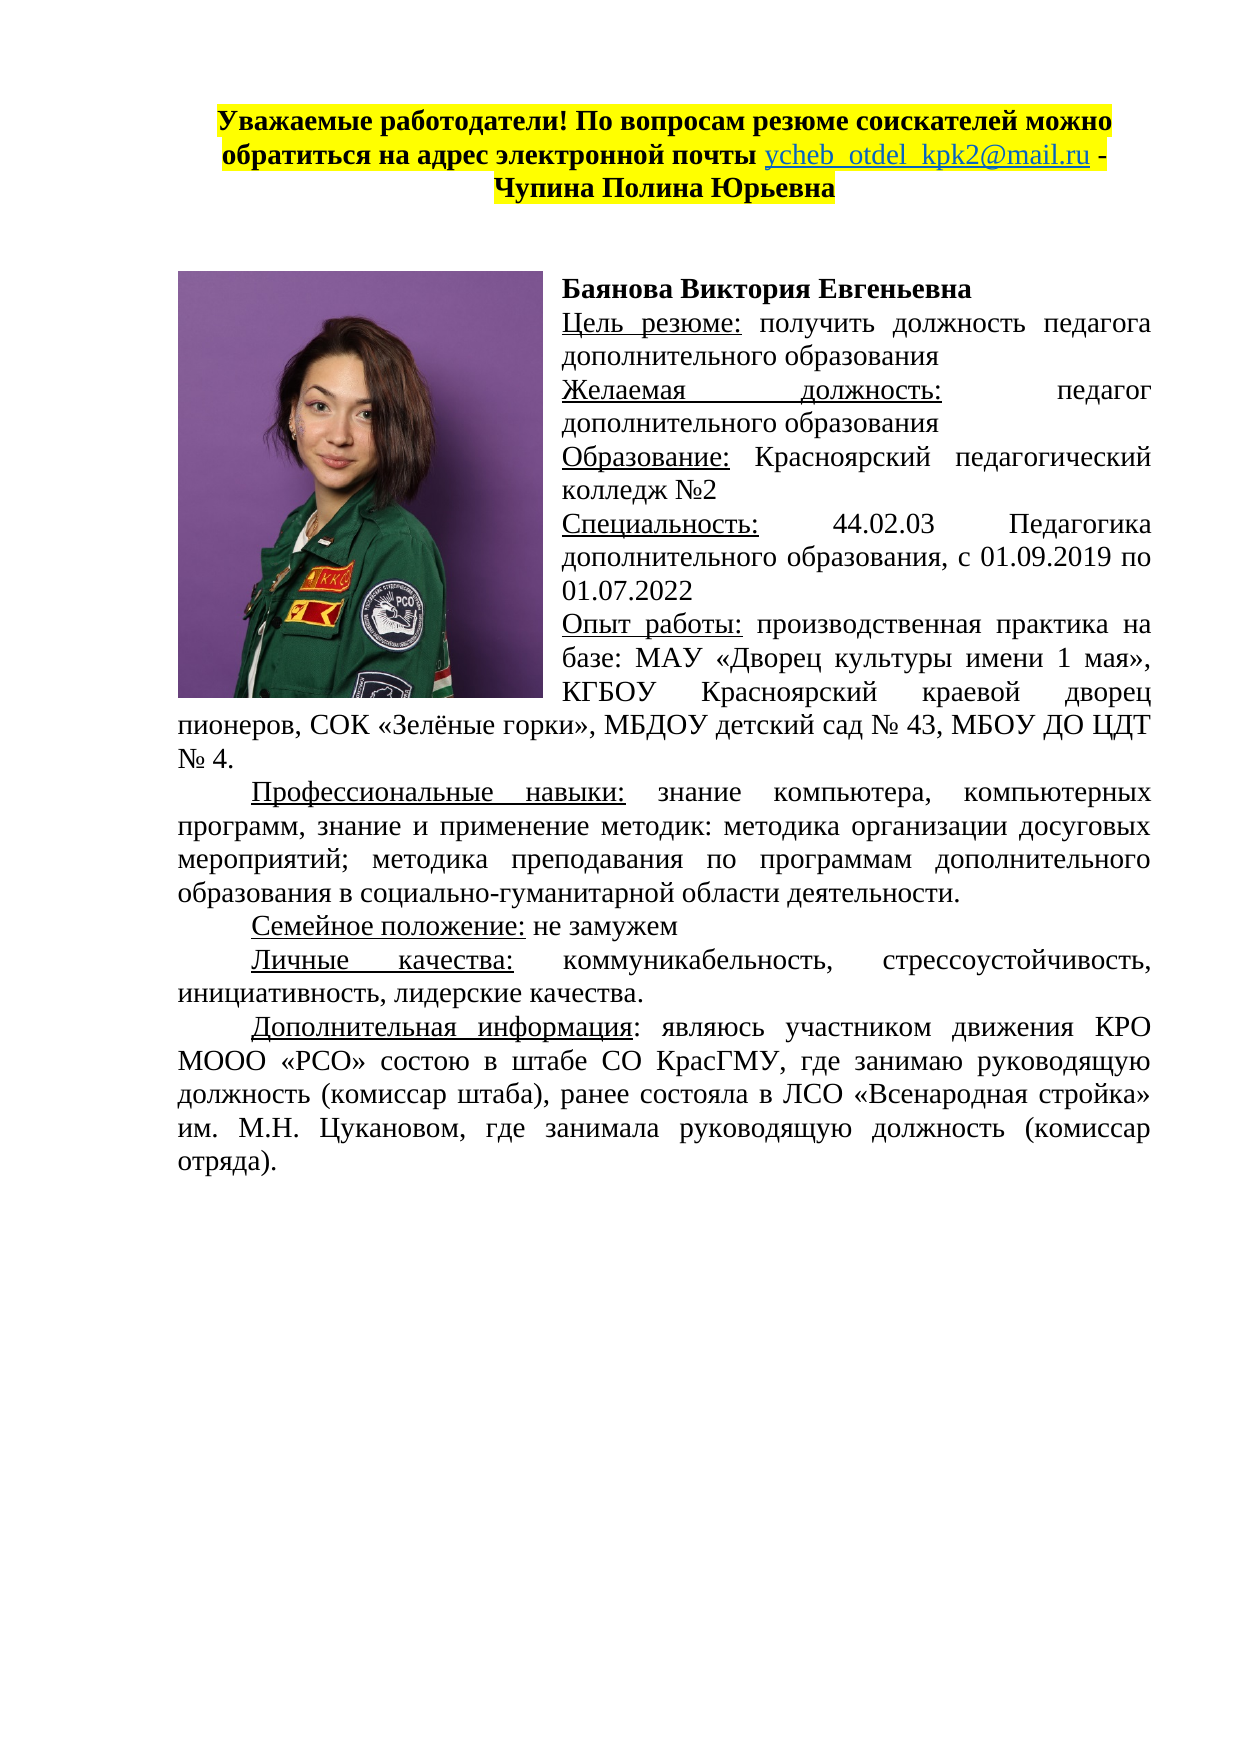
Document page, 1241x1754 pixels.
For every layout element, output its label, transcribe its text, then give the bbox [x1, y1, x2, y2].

text Дополнительная информация: являюсь участником движения КРО МООО «РСО» состою в штабе СО КрасГМУ, где занимаю руководящую должность (комиссар штаба), ранее состояла в ЛСО «Всенародная стройка» им. М.Н. Цукановом, где занимала руководящую должность (комиссар отряда). [177, 1009, 1152, 1177]
text Цель резюме: получить должность педагога дополнительного образования [548, 305, 1152, 372]
text Семейное положение: не замужем [177, 908, 1152, 942]
text Профессиональные навыки: знание компьютера, компьютерных программ, знание и применение методик: методика организации досуговых мероприятий; методика преподавания по программам дополнительного образования в социально-гуманитарной области деятельности. [177, 774, 1152, 908]
text Образование: Красноярский педагогический колледж №2 [548, 439, 1152, 506]
picture [177, 271, 548, 696]
text Опыт работы: производственная практика на базе: МАУ «Дворец культуры имени 1 мая», КГБОУ Красноярский краевой дворец пионеров, СОК «Зелёные горки», МБДОУ детский сад № 43, МБОУ ДО ЦДТ № 4. [177, 607, 1152, 774]
text Баянова Виктория Евгеньевна [548, 271, 1152, 305]
text Желаемая должность: педагог дополнительного образования [548, 372, 1152, 439]
text Специальность: 44.02.03 Педагогика дополнительного образования, с 01.09.2019 по 01.07.2022 [548, 506, 1152, 607]
text Уважаемые работодатели! По вопросам резюме соискателей можно обратиться на адрес электронной почты ycheb_otdel_kpk2@mail.ru - Чупина Полина Юрьевна [177, 103, 1152, 204]
text Личные качества: коммуникабельность, стрессоустойчивость, инициативность, лидерские качества. [177, 942, 1152, 1009]
